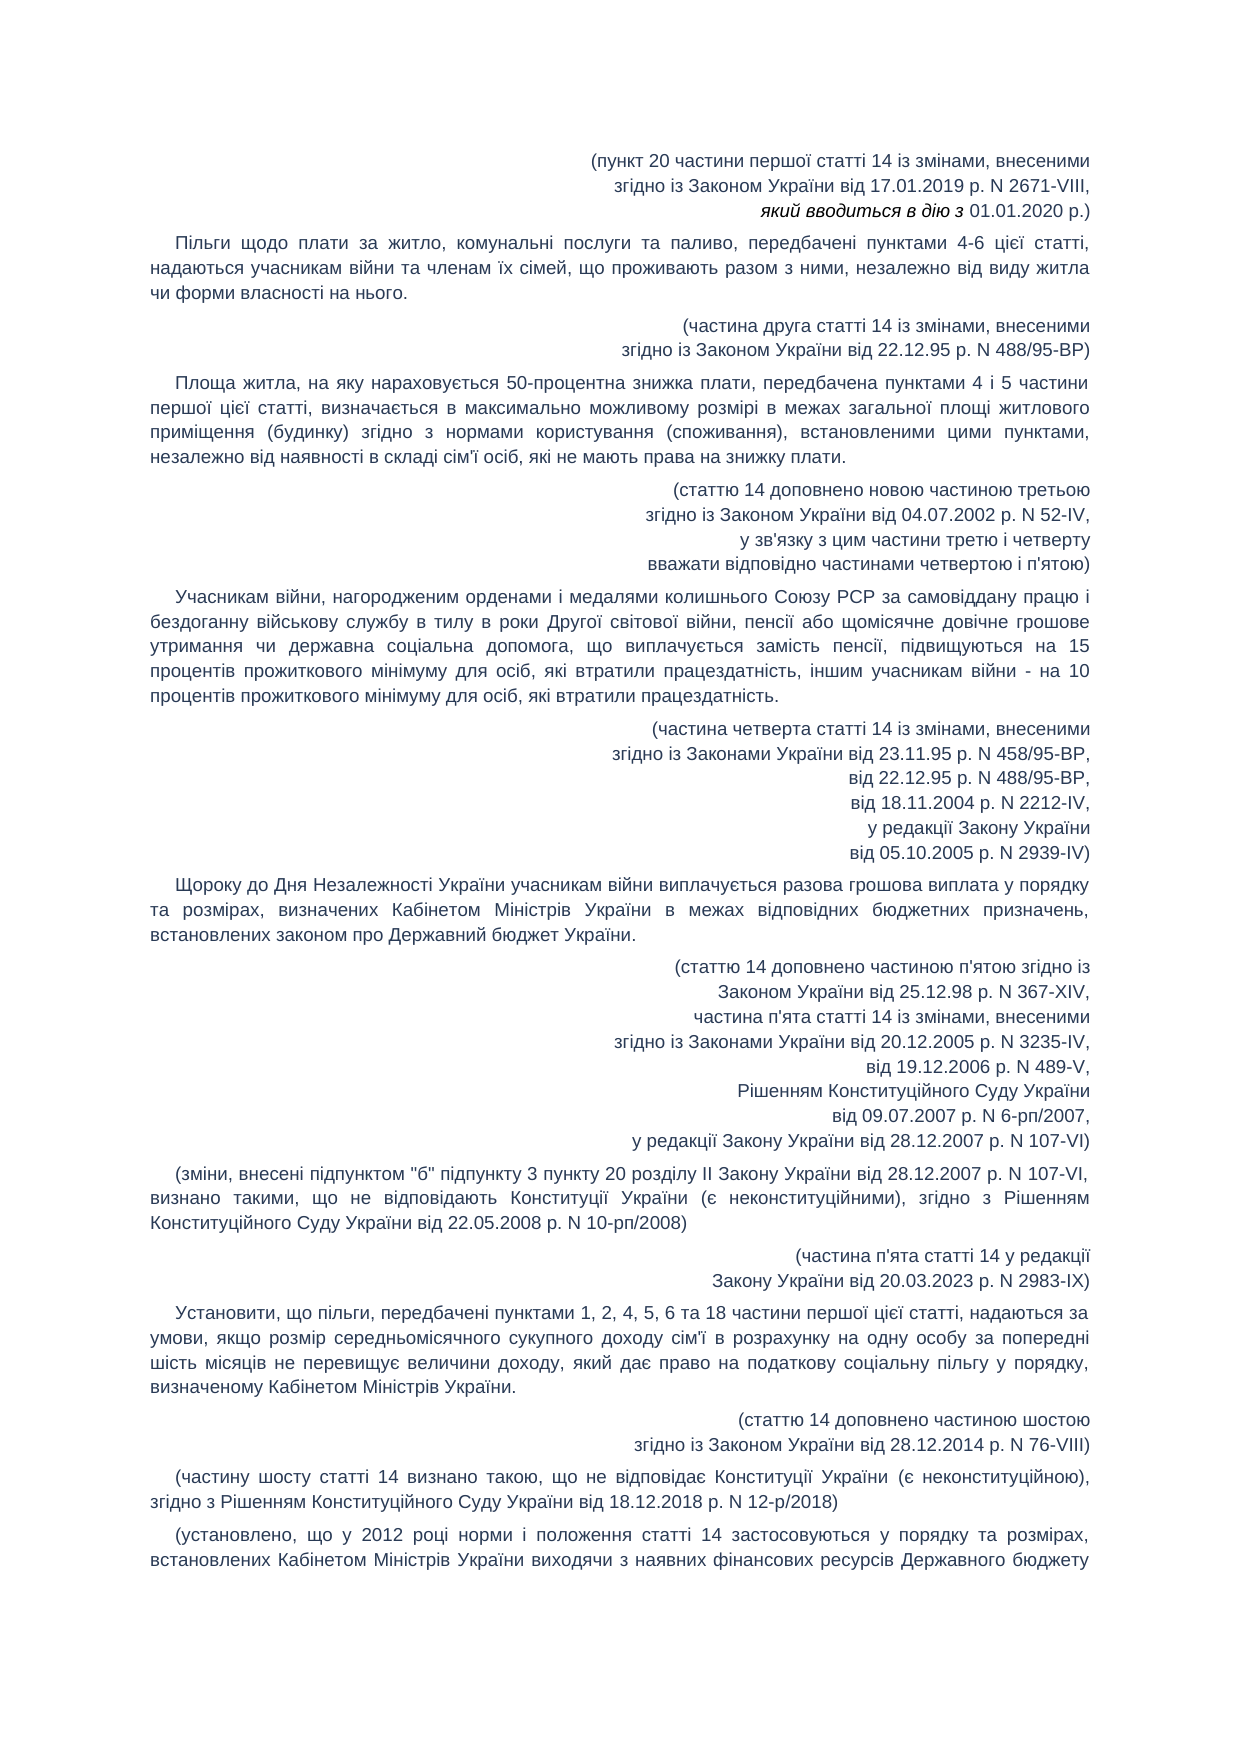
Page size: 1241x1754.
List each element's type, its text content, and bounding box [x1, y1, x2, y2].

text (частина четверта статті 14 із змінами, внесеними згідно із Законами України від 23.11.95 р. N 458/95-ВР, від 22.12.95 р. N 488/95-ВР, від 18.11.2004 р. N 2212-IV, у редакції Закону України від 05.10.2005 р. N 2939-IV) [150, 717, 1090, 863]
text Установити, що пільги, передбачені пунктами 1, 2, 4, 5, 6 та 18 частини першої цієї статті, надаються за умови, якщо розмір середньомісячного сукупного доходу сім'ї в розрахунку на одну особу за попередні шість місяців не перевищує величини доходу, який дає право на податкову соціальну пільгу у порядку, визначеному Кабінетом Міністрів України. [150, 1302, 1090, 1398]
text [150, 1524, 1090, 1570]
text Учасникам війни, нагородженим орденами і медалями колишнього Союзу РСР за самовіддану працю і бездоганну військову службу в тилу в роки Другої світової війни, пенсії або щомісячне довічне грошове утримання чи державна соціальна допомога, що виплачується замість пенсії, підвищуються на 15 процентів прожиткового мінімуму для осіб, які втратили працездатність, іншим учасникам війни - на 10 процентів прожиткового мінімуму для осіб, які втратили працездатність. [150, 586, 1090, 706]
text (частину шосту статті 14 визнано такою, що не відповідає Конституції України (є неконституційною), згідно з Рішенням Конституційного Суду України від 18.12.2018 р. N 12-р/2018) [150, 1466, 1090, 1513]
text Щороку до Дня Незалежності України учасникам війни виплачується разова грошова виплата у порядку та розмірах, визначених Кабінетом Міністрів України в межах відповідних бюджетних призначень, встановлених законом про Державний бюджет України. [150, 874, 1090, 945]
text (статтю 14 доповнено новою частиною третьою згідно із Законом України від 04.07.2002 р. N 52-IV, у зв'язку з цим частини третю і четверту вважати відповідно частинами четвертою і п'ятою) [150, 479, 1090, 575]
text Площа житла, на яку нараховується 50-процентна знижка плати, передбачена пунктами 4 і 5 частини першої цієї статті, визначається в максимально можливому розмірі в межах загальної площі житлового приміщення (будинку) згідно з нормами користування (споживання), встановленими цими пунктами, незалежно від наявності в складі сім'ї осіб, які не мають права на знижку плати. [150, 372, 1090, 468]
text (статтю 14 доповнено частиною п'ятою згідно із Законом України від 25.12.98 р. N 367-XIV, частина п'ята статті 14 із змінами, внесеними згідно із Законами України від 20.12.2005 р. N 3235-IV, від 19.12.2006 р. N 489-V, Рішенням Конституційного Суду України від 09.07.2007 р. N 6-рп/2007, у редакції Закону України від 28.12.2007 р. N 107-VI) [150, 956, 1090, 1151]
text (пункт 20 частини першої статті 14 із змінами, внесеними згідно із Законом України від 17.01.2019 р. N 2671-VIII, який вводиться в дію з 01.01.2020 р.) [150, 150, 1090, 221]
text (зміни, внесені підпунктом "б" підпункту 3 пункту 20 розділу II Закону України від 28.12.2007 р. N 107-VI, визнано такими, що не відповідають Конституції України (є неконституційними), згідно з Рішенням Конституційного Суду України від 22.05.2008 р. N 10-рп/2008) [150, 1162, 1090, 1233]
text (частина п'ята статті 14 у редакції Закону України від 20.03.2023 р. N 2983-IX) [150, 1244, 1090, 1291]
text (статтю 14 доповнено частиною шостою згідно із Законом України від 28.12.2014 р. N 76-VIII) [150, 1409, 1090, 1455]
text Пільги щодо плати за житло, комунальні послуги та паливо, передбачені пунктами 4-6 цієї статті, надаються учасникам війни та членам їх сімей, що проживають разом з ними, незалежно від виду житла чи форми власності на нього. [150, 232, 1090, 303]
text (частина друга статті 14 із змінами, внесеними згідно із Законом України від 22.12.95 р. N 488/95-ВР) [150, 314, 1090, 361]
